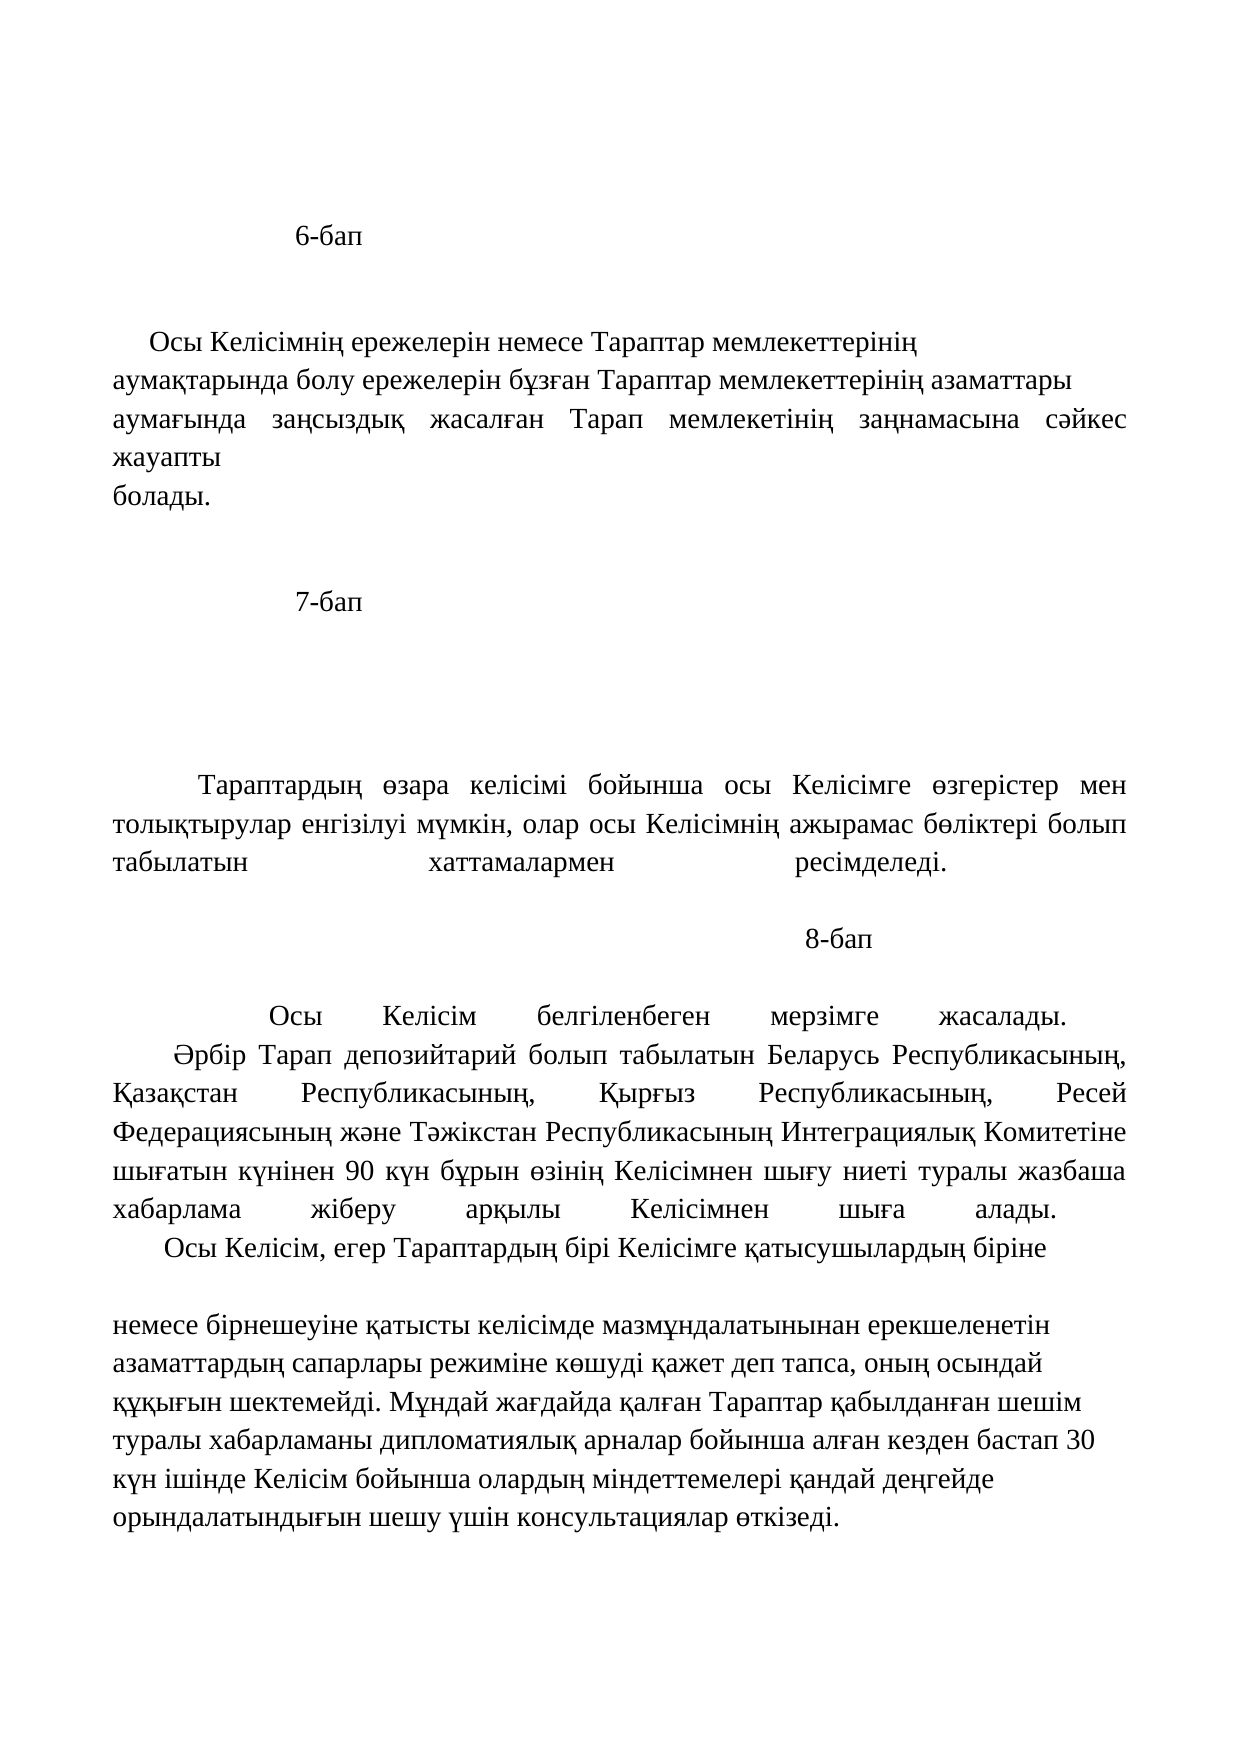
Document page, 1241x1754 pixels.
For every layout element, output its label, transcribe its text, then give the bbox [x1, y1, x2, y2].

text немесе бірнешеуіне қатысты келісімде мазмұндалатынынан ерекшеленетін [112, 1307, 1128, 1340]
text азаматтардың сапарлары режиміне көшуді қажет деп тапса, оның осындай [112, 1345, 1128, 1379]
text туралы хабарламаны дипломатиялық арналар бойынша алған кезден бастап 30 [112, 1422, 1128, 1456]
text Осы Келісімнің ережелерін немесе Тараптар мемлекеттерінің [112, 324, 1128, 357]
text орындалатындығын шешу үшін консультациялар өткізеді. [112, 1499, 1128, 1533]
text аумағында заңсыздық жасалған Тарап мемлекетінің заңнамасына сәйкес жауапты [112, 401, 1128, 473]
text Тараптардың өзара келісімі бойынша осы Келісімге өзгерістер мен толықтырулар енгізілуі мүмкін, олар осы Келісімнің ажырамас бөліктері болып табылатын хаттамалармен ресімделеді. 8-бап Осы Келісім белгіленбеген мерзімге жасалады. Әрбір Тарап депозийтарий болып табылатын Беларусь Республикасының, Қазақстан Республикасының, Қырғыз Республикасының, Ресей Федерациясының және Тәжікстан Республикасының Интеграциялық Комитетіне шығатын күнінен 90 күн бұрын өзінің Келісімнен шығу ниеті туралы жазбаша хабарлама жіберу арқылы Келісімнен шыға алады. Осы Келісім, егер Тараптардың бірі Келісімге қатысушылардың біріне [112, 729, 1128, 1263]
text күн ішінде Келісім бойынша олардың міндеттемелері қандай деңгейде [112, 1461, 1128, 1494]
text аумақтарында болу ережелерін бұзған Тараптар мемлекеттерінің азаматтары [112, 362, 1128, 396]
text болады. [112, 478, 1128, 511]
text 6-бап [112, 218, 1128, 251]
text құқығын шектемейді. Мұндай жағдайда қалған Тараптар қабылданған шешім [112, 1384, 1128, 1417]
text 7-бап [112, 584, 1128, 618]
